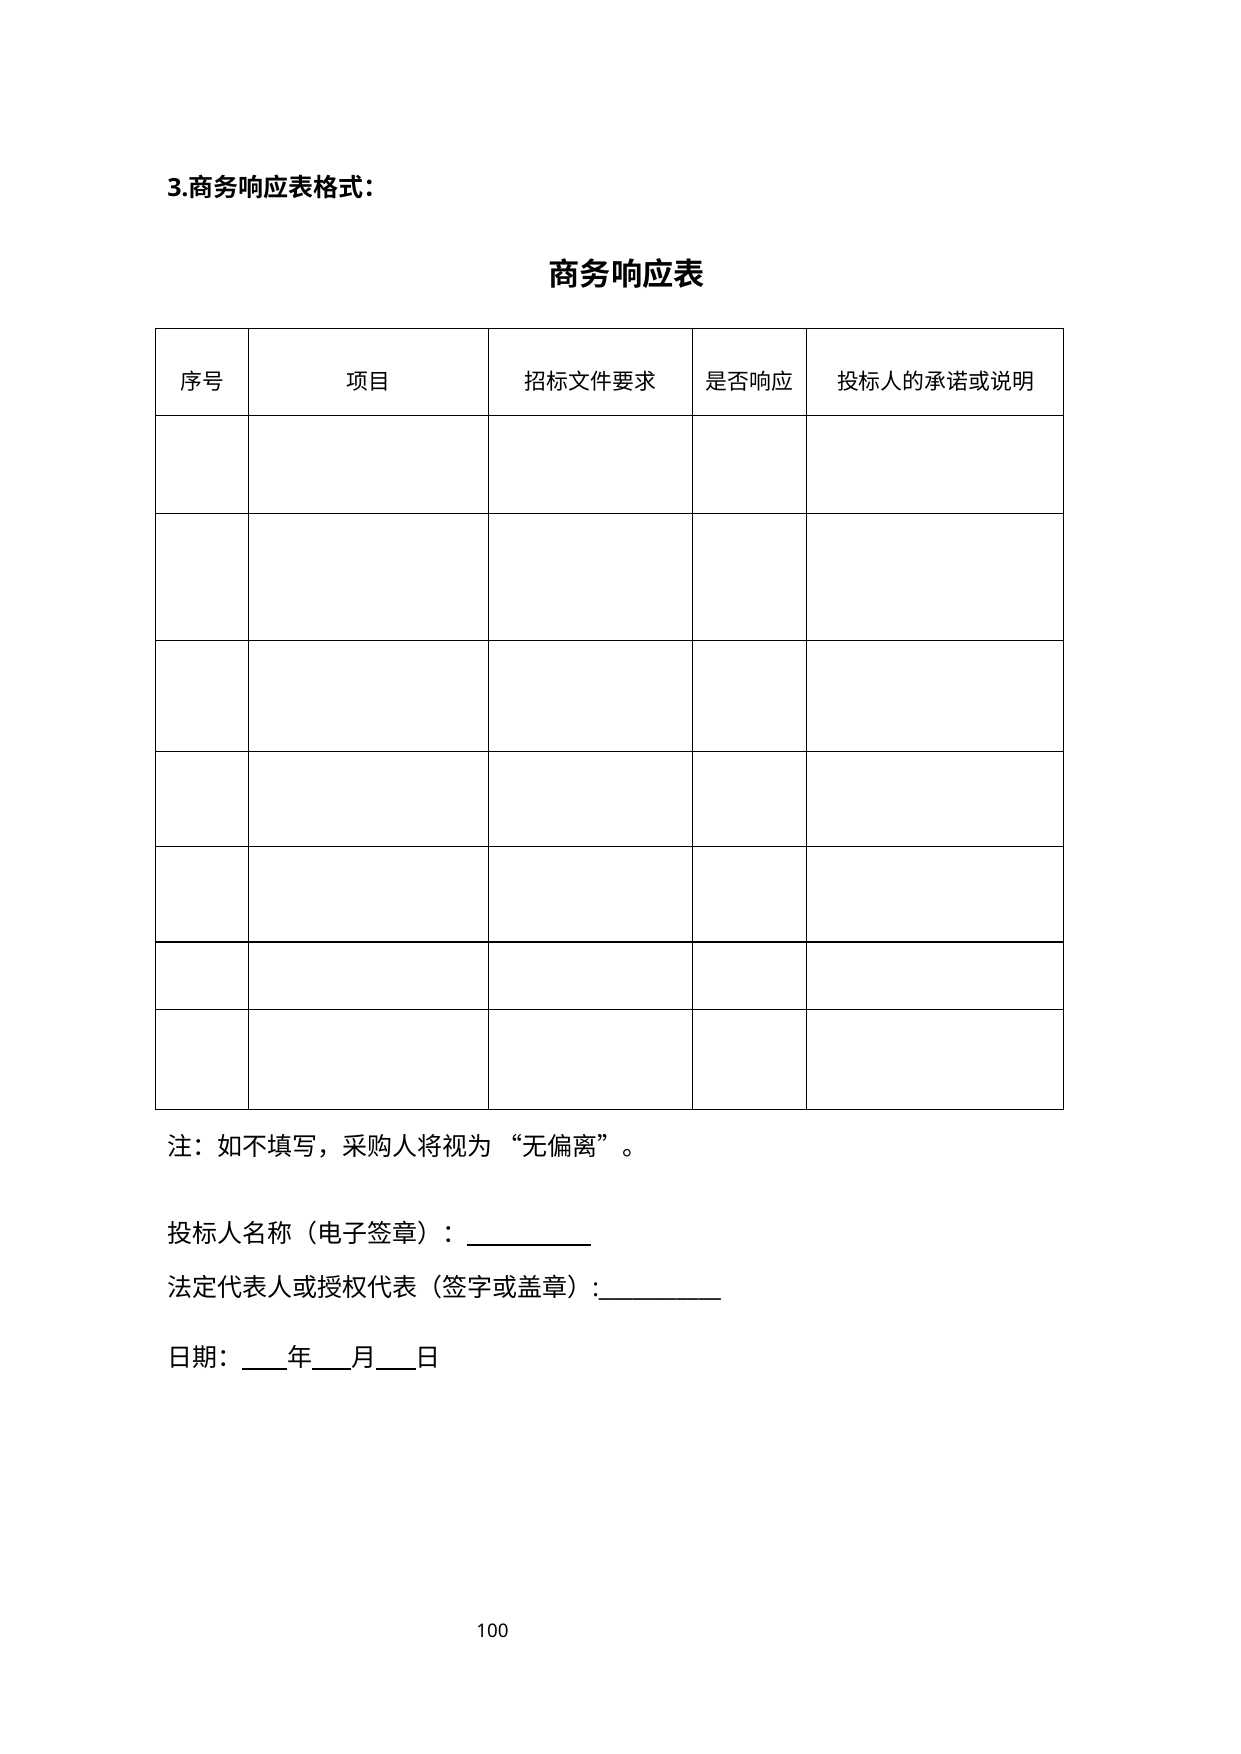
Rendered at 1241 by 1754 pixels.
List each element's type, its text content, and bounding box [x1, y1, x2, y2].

table_cell [807, 641, 1063, 751]
table_header 是否响应 [693, 329, 806, 415]
table_cell [156, 1010, 248, 1108]
table_cell [807, 514, 1063, 640]
table_cell [693, 943, 806, 1009]
text 投标人名称（电子签章）： [167, 1213, 1086, 1249]
text 日期： 年 月 日 [167, 1322, 1086, 1388]
table_cell [156, 416, 248, 513]
table_cell [249, 416, 488, 513]
text 3.商务响应表格式： [167, 168, 1086, 204]
table_cell [156, 514, 248, 640]
table_cell [156, 847, 248, 941]
table_cell [249, 514, 488, 640]
table_cell [807, 1010, 1063, 1108]
table_header 序号 [156, 329, 248, 415]
table_cell [807, 752, 1063, 846]
table_cell [693, 416, 806, 513]
table_cell [156, 943, 248, 1009]
text 商务响应表 [167, 239, 1086, 305]
table_cell [249, 752, 488, 846]
text 注：如不填写，采购人将视为 “无偏离”。 [167, 1126, 1086, 1162]
table_cell [693, 641, 806, 751]
table_cell [249, 641, 488, 751]
table_header 招标文件要求 [489, 329, 692, 415]
table_cell [489, 943, 692, 1009]
table_cell [693, 847, 806, 941]
table_cell [489, 847, 692, 941]
table_cell [489, 641, 692, 751]
table_cell [489, 416, 692, 513]
table_header 项目 [249, 329, 488, 415]
table_cell [807, 847, 1063, 941]
table_cell [693, 514, 806, 640]
table_cell [807, 416, 1063, 513]
table_cell [249, 1010, 488, 1108]
table_cell [807, 943, 1063, 1009]
table_cell [693, 1010, 806, 1108]
table_cell [693, 752, 806, 846]
text 法定代表人或授权代表（签字或盖章）:___________ [167, 1268, 1086, 1304]
table_header 投标人的承诺或说明 [807, 329, 1063, 415]
table_cell [489, 1010, 692, 1108]
table_cell [156, 752, 248, 846]
table_cell [249, 847, 488, 941]
table_cell [249, 943, 488, 1009]
table_cell [156, 641, 248, 751]
table_cell [489, 752, 692, 846]
table_cell [489, 514, 692, 640]
